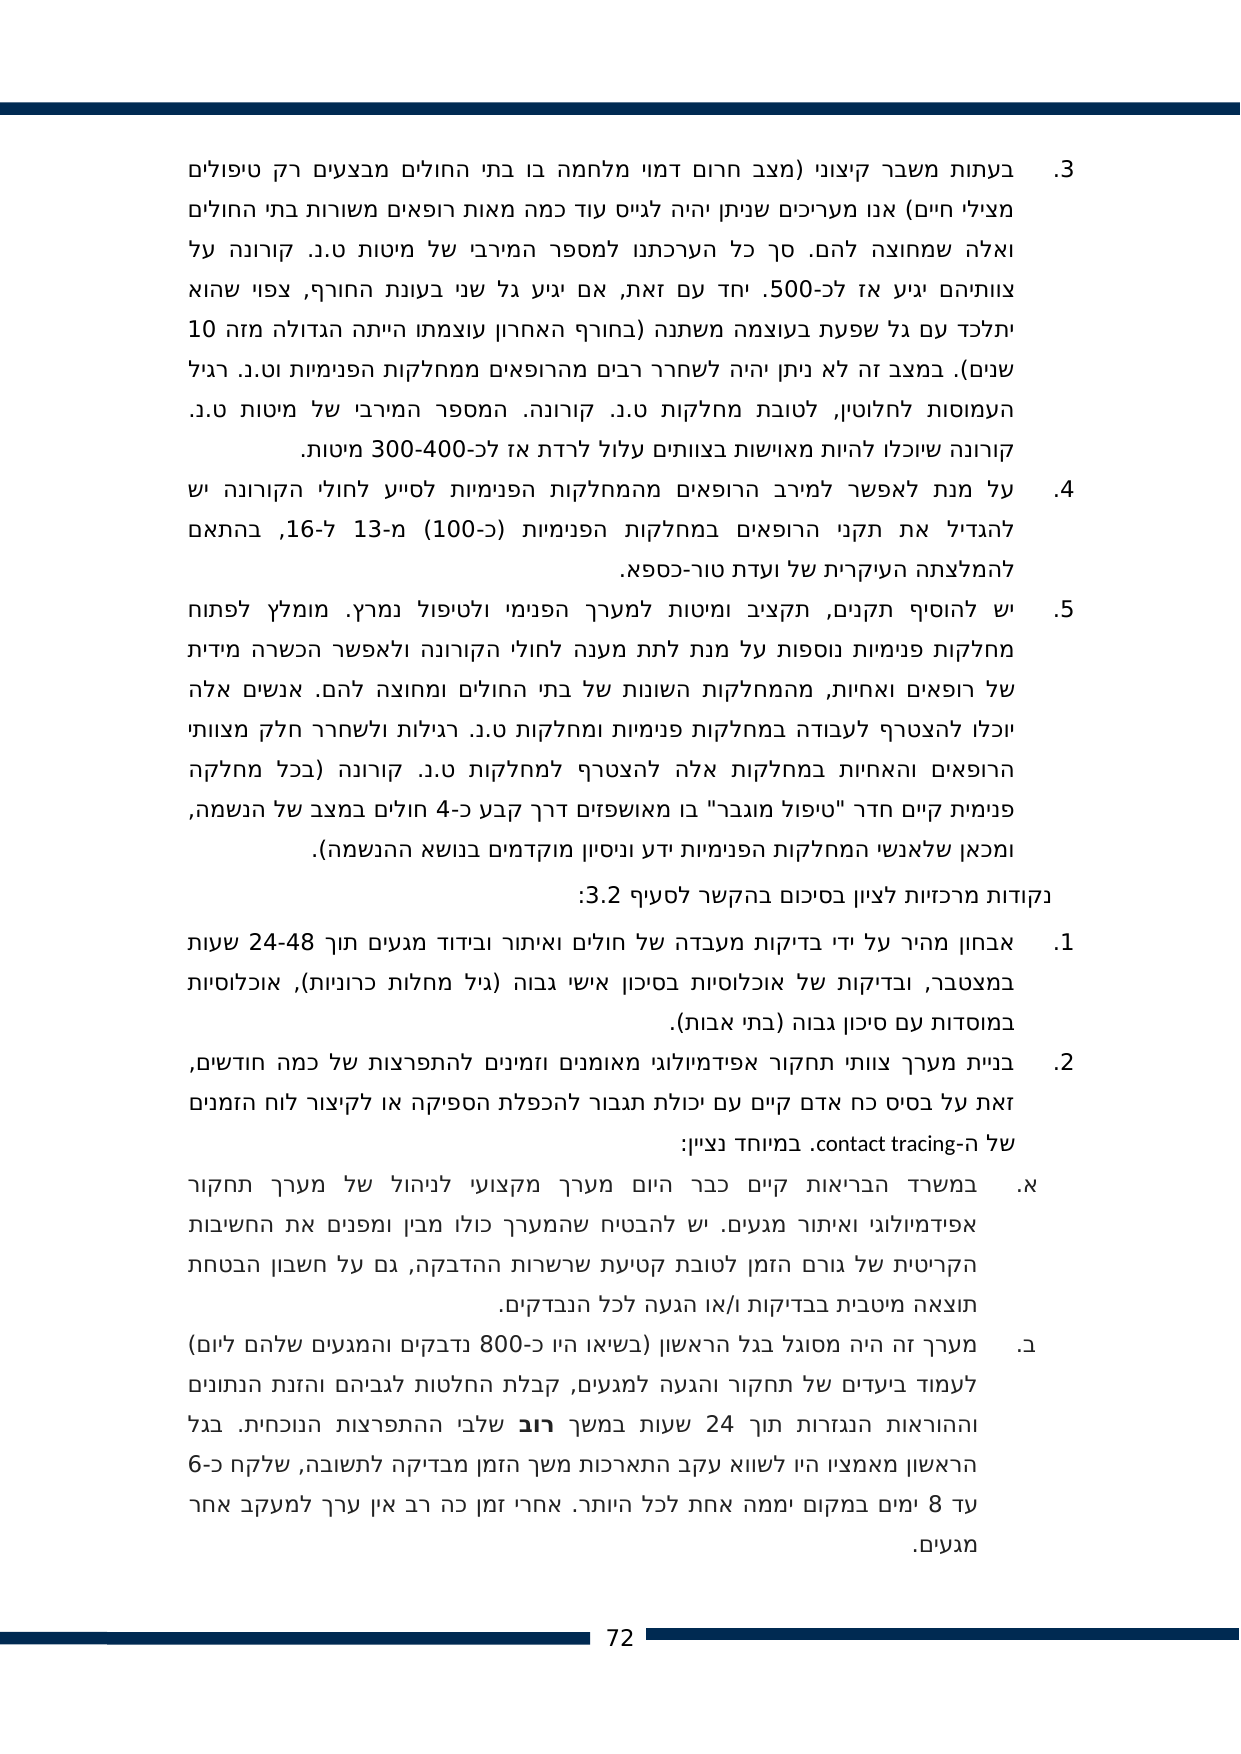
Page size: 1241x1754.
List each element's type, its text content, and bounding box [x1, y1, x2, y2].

list במשרד הבריאות קיים כבר היום מערך מקצועי לניהול של מערך תחקור אפידמיולוגי ואיתור מגעים. יש להבטיח שהמערך כולו מבין ומפנים את החשיבות הקריטית של גורם הזמן לטובת קטיעת שרשרות ההדבקה, גם על חשבון הבטחת תוצאה מיטבית בבדיקות ו/או הגעה לכל הנבדקים. [187, 1171, 1016, 1317]
text נקודות מרכזיות לציון בסיכום בהקשר לסעיף 3.2: [187, 882, 1053, 909]
list בעתות משבר קיצוני (מצב חרום דמוי מלחמה בו בתי החולים מבצעים רק טיפולים מצילי חיים) אנו מעריכים שניתן יהיה לגייס עוד כמה מאות רופאים משורות בתי החולים ואלה שמחוצה להם. סך כל הערכתנו למספר המירבי של מיטות ט.נ. קורונה על צוותיהם יגיע אז לכ-500. יחד עם זאת, אם יגיע גל שני בעונת החורף, צפוי שהוא יתלכד עם גל שפעת בעוצמה משתנה (בחורף האחרון עוצמתו הייתה הגדולה מזה 10 שנים). במצב זה לא ניתן יהיה לשחרר רבים מהרופאים ממחלקות הפנימיות וט.נ. רגיל העמוסות לחלוטין, לטובת מחלקות ט.נ. קורונה. המספר המירבי של מיטות ט.נ. קורונה שיוכלו להיות מאוישות בצוותים עלול לרדת אז לכ-300-400 מיטות. [187, 156, 1053, 463]
list בניית מערך צוותי תחקור אפידמיולוגי מאומנים וזמינים להתפרצות של כמה חודשים, זאת על בסיס כח אדם קיים עם יכולת תגבור להכפלת הספיקה או לקיצור לוח הזמנים של ה-contact tracing. במיוחד נציין: [187, 1049, 1053, 1157]
list אבחון מהיר על ידי בדיקות מעבדה של חולים ואיתור ובידוד מגעים תוך 24-48 שעות במצטבר, ובדיקות של אוכלוסיות בסיכון אישי גבוה (גיל מחלות כרוניות), אוכלוסיות במוסדות עם סיכון גבוה (בתי אבות). [187, 929, 1053, 1035]
list על מנת לאפשר למירב הרופאים מהמחלקות הפנימיות לסייע לחולי הקורונה יש להגדיל את תקני הרופאים במחלקות הפנימיות (כ-100) מ-13 ל-16, בהתאם להמלצתה העיקרית של ועדת טור-כספא. [187, 476, 1053, 583]
list מערך זה היה מסוגל בגל הראשון (בשיאו היו כ-800 נדבקים והמגעים שלהם ליום) לעמוד ביעדים של תחקור והגעה למגעים, קבלת החלטות לגביהם והזנת הנתונים וההוראות הנגזרות תוך 24 שעות במשך רוב שלבי ההתפרצות הנוכחית. בגל הראשון מאמציו היו לשווא עקב התארכות משך הזמן מבדיקה לתשובה, שלקח כ-6 עד 8 ימים במקום יממה אחת לכל היותר. אחרי זמן כה רב אין ערך למעקב אחר מגעים. [187, 1331, 1016, 1557]
list יש להוסיף תקנים, תקציב ומיטות למערך הפנימי ולטיפול נמרץ. מומלץ לפתוח מחלקות פנימיות נוספות על מנת לתת מענה לחולי הקורונה ולאפשר הכשרה מידית של רופאים ואחיות, מהמחלקות השונות של בתי החולים ומחוצה להם. אנשים אלה יוכלו להצטרף לעבודה במחלקות פנימיות ומחלקות ט.נ. רגילות ולשחרר חלק מצוותי הרופאים והאחיות במחלקות אלה להצטרף למחלקות ט.נ. קורונה (בכל מחלקה פנימית קיים חדר "טיפול מוגבר" בו מאושפזים דרך קבע כ-4 חולים במצב של הנשמה, ומכאן שלאנשי המחלקות הפנימיות ידע וניסיון מוקדמים בנושא ההנשמה). [187, 596, 1053, 863]
